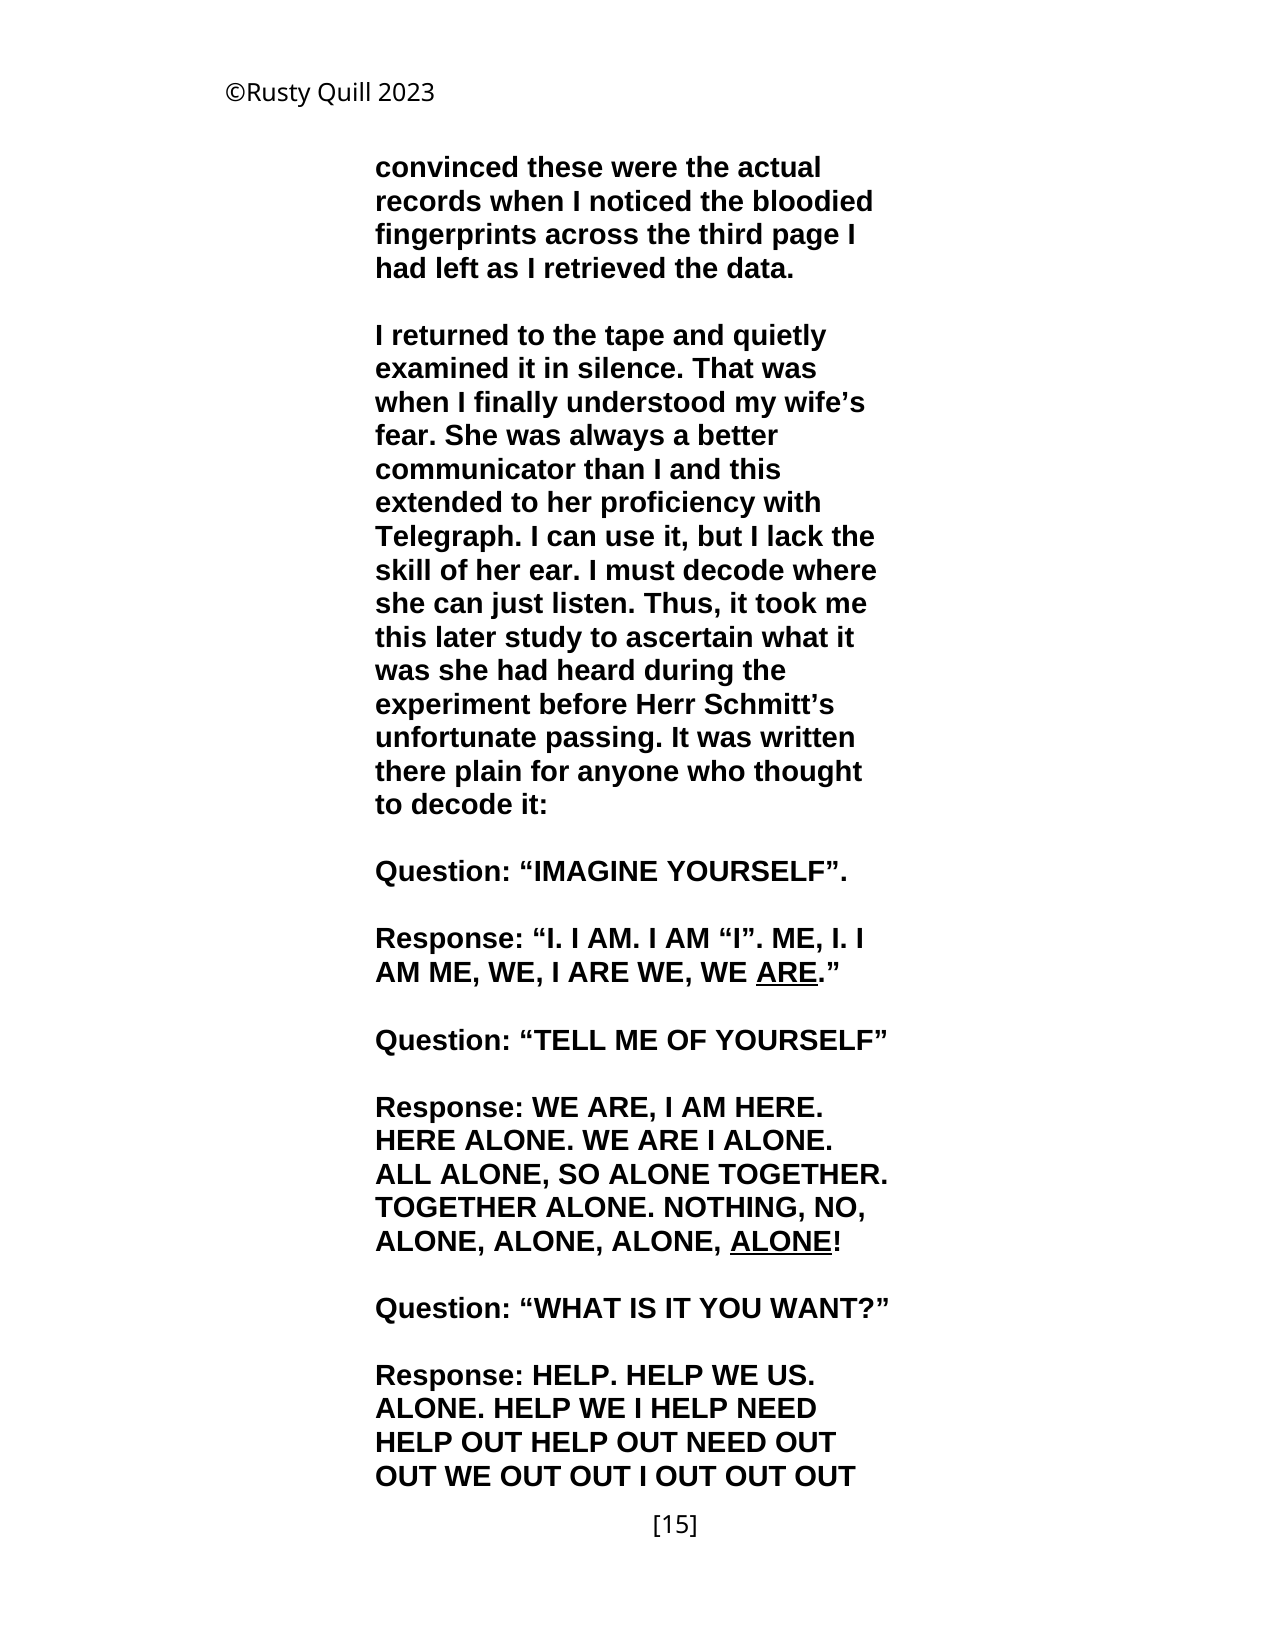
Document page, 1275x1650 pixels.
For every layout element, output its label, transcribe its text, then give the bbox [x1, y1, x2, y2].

text Question: “TELL ME OF YOURSELF” Response: WE ARE, I AM HERE. HERE ALONE. WE ARE I ALONE. ALL ALONE, SO ALONE TOGETHER. TOGETHER ALONE. NOTHING, NO, ALONE, ALONE, ALONE, ALONE! Question: “WHAT IS IT YOU WANT?” [375, 1023, 892, 1324]
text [375, 150, 892, 1023]
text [375, 1324, 892, 1492]
